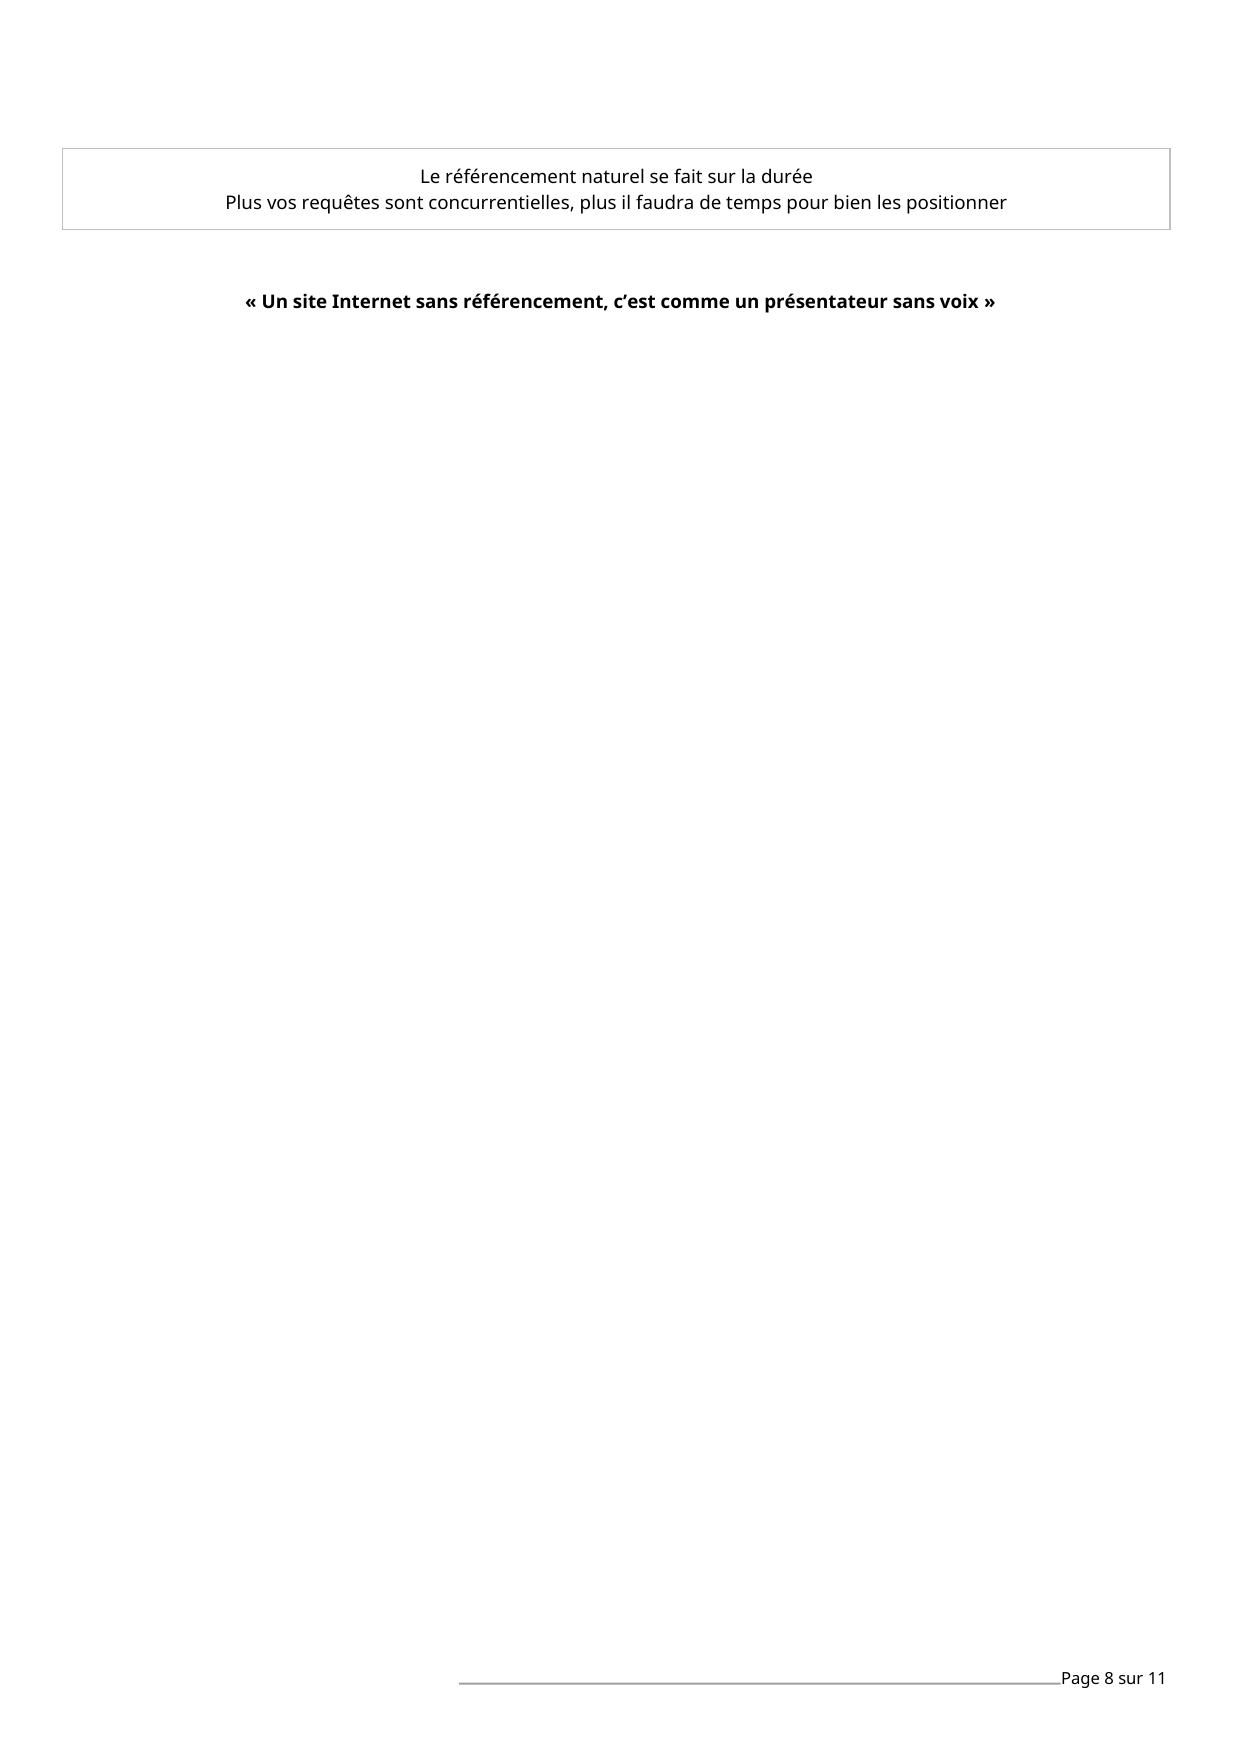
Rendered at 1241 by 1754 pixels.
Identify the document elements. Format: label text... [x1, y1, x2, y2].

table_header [63, 149, 1169, 229]
text « Un site Internet sans référencement, c’est comme un présentateur sans voix » [74, 230, 1167, 314]
